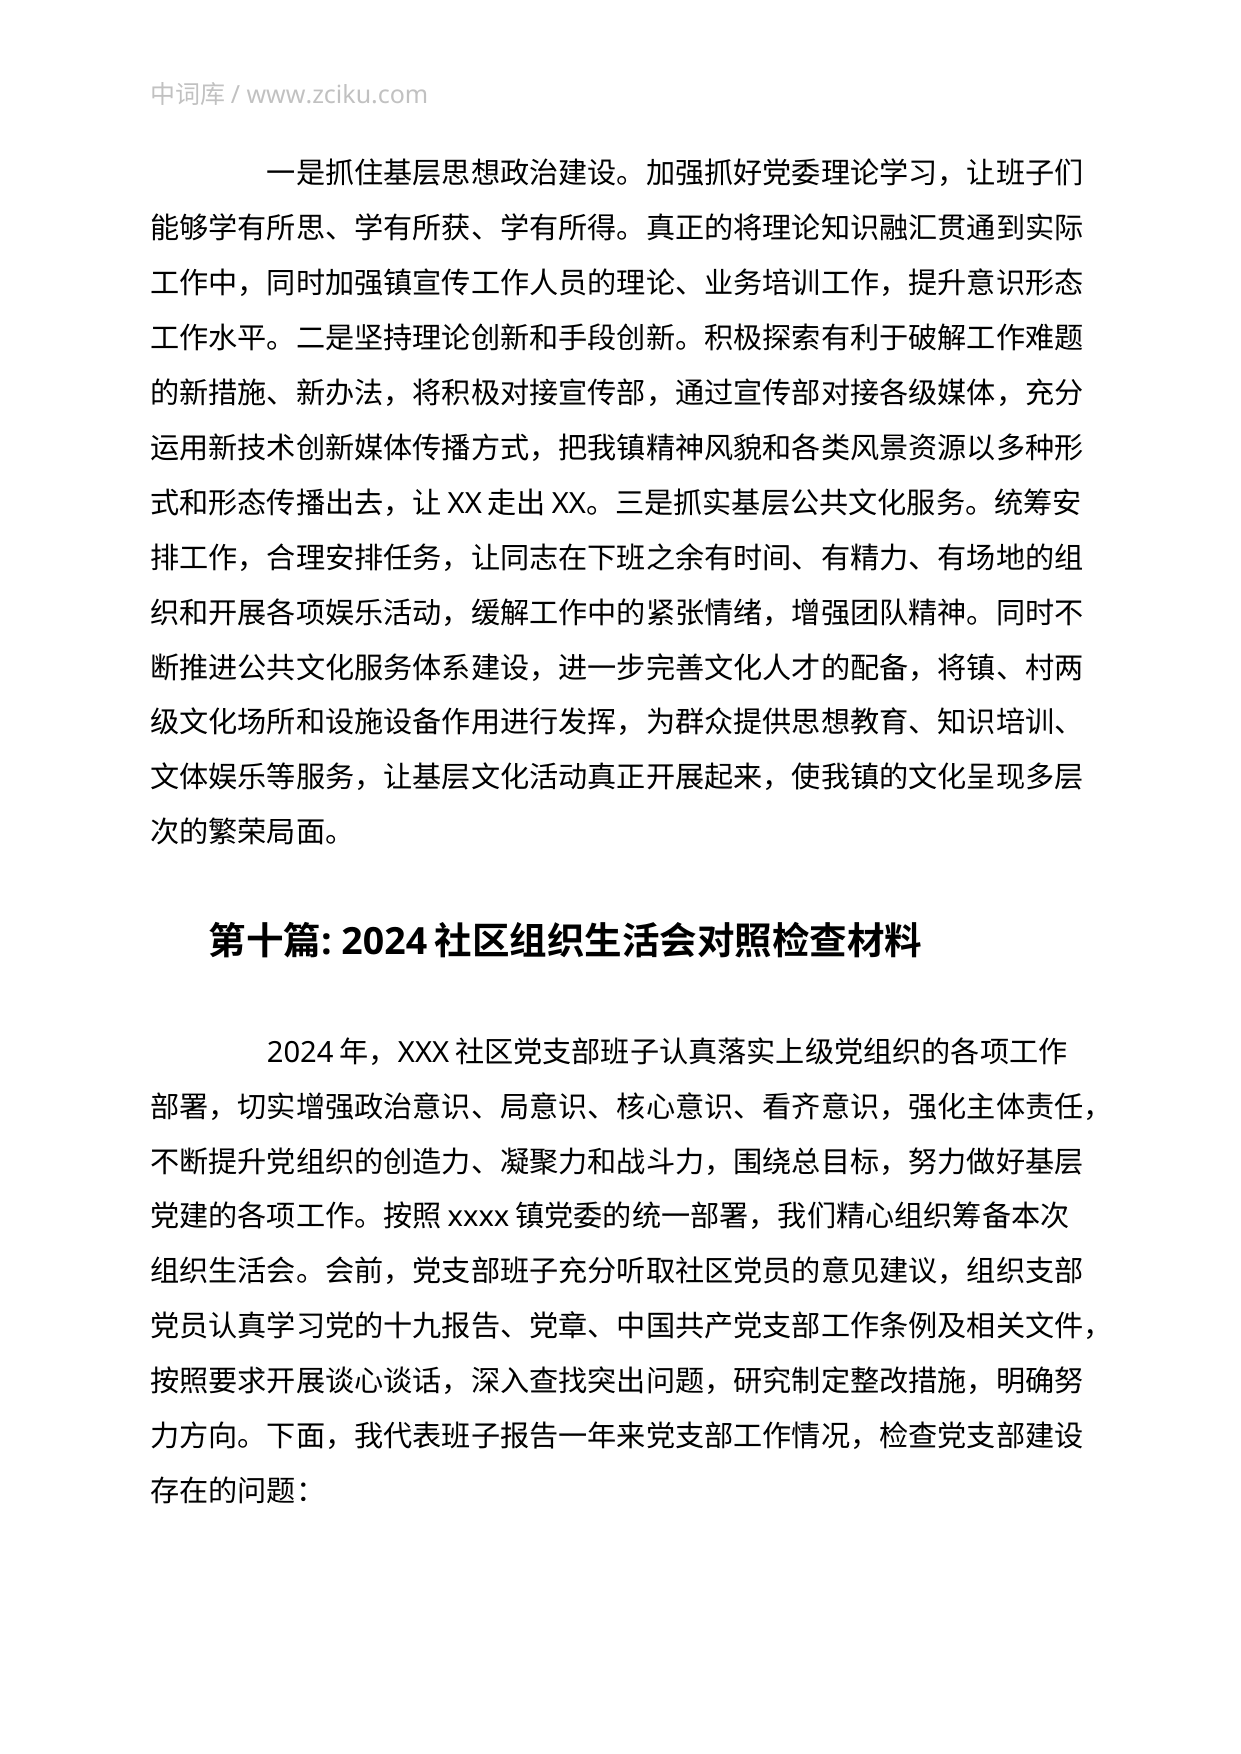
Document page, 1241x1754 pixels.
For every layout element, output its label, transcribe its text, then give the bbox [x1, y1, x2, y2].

text 2024年，XXX社区党支部班子认真落实上级党组织的各项工作部署，切实增强政治意识、局意识、核心意识、看齐意识，强化主体责任，不断提升党组织的创造力、凝聚力和战斗力，围绕总目标，努力做好基层党建的各项工作。按照xxxx镇党委的统一部署，我们精心组织筹备本次组织生活会。会前，党支部班子充分听取社区党员的意见建议，组织支部党员认真学习党的十九报告、党章、中国共产党支部工作条例及相关文件，按照要求开展谈心谈话，深入查找突出问题，研究制定整改措施，明确努力方向。下面，我代表班子报告一年来党支部工作情况，检查党支部建设存在的问题： [150, 1028, 1090, 1510]
text 第十篇: 2024社区组织生活会对照检查材料 [150, 911, 1090, 965]
text 一是抓住基层思想政治建设。加强抓好党委理论学习，让班子们能够学有所思、学有所获、学有所得。真正的将理论知识融汇贯通到实际工作中，同时加强镇宣传工作人员的理论、业务培训工作，提升意识形态工作水平。二是坚持理论创新和手段创新。积极探索有利于破解工作难题的新措施、新办法，将积极对接宣传部，通过宣传部对接各级媒体，充分运用新技术创新媒体传播方式，把我镇精神风貌和各类风景资源以多种形式和形态传播出去，让XX走出XX。三是抓实基层公共文化服务。统筹安排工作，合理安排任务，让同志在下班之余有时间、有精力、有场地的组织和开展各项娱乐活动，缓解工作中的紧张情绪，增强团队精神。同时不断推进公共文化服务体系建设，进一步完善文化人才的配备，将镇、村两级文化场所和设施设备作用进行发挥，为群众提供思想教育、知识培训、文体娱乐等服务，让基层文化活动真正开展起来，使我镇的文化呈现多层次的繁荣局面。 [150, 150, 1090, 851]
